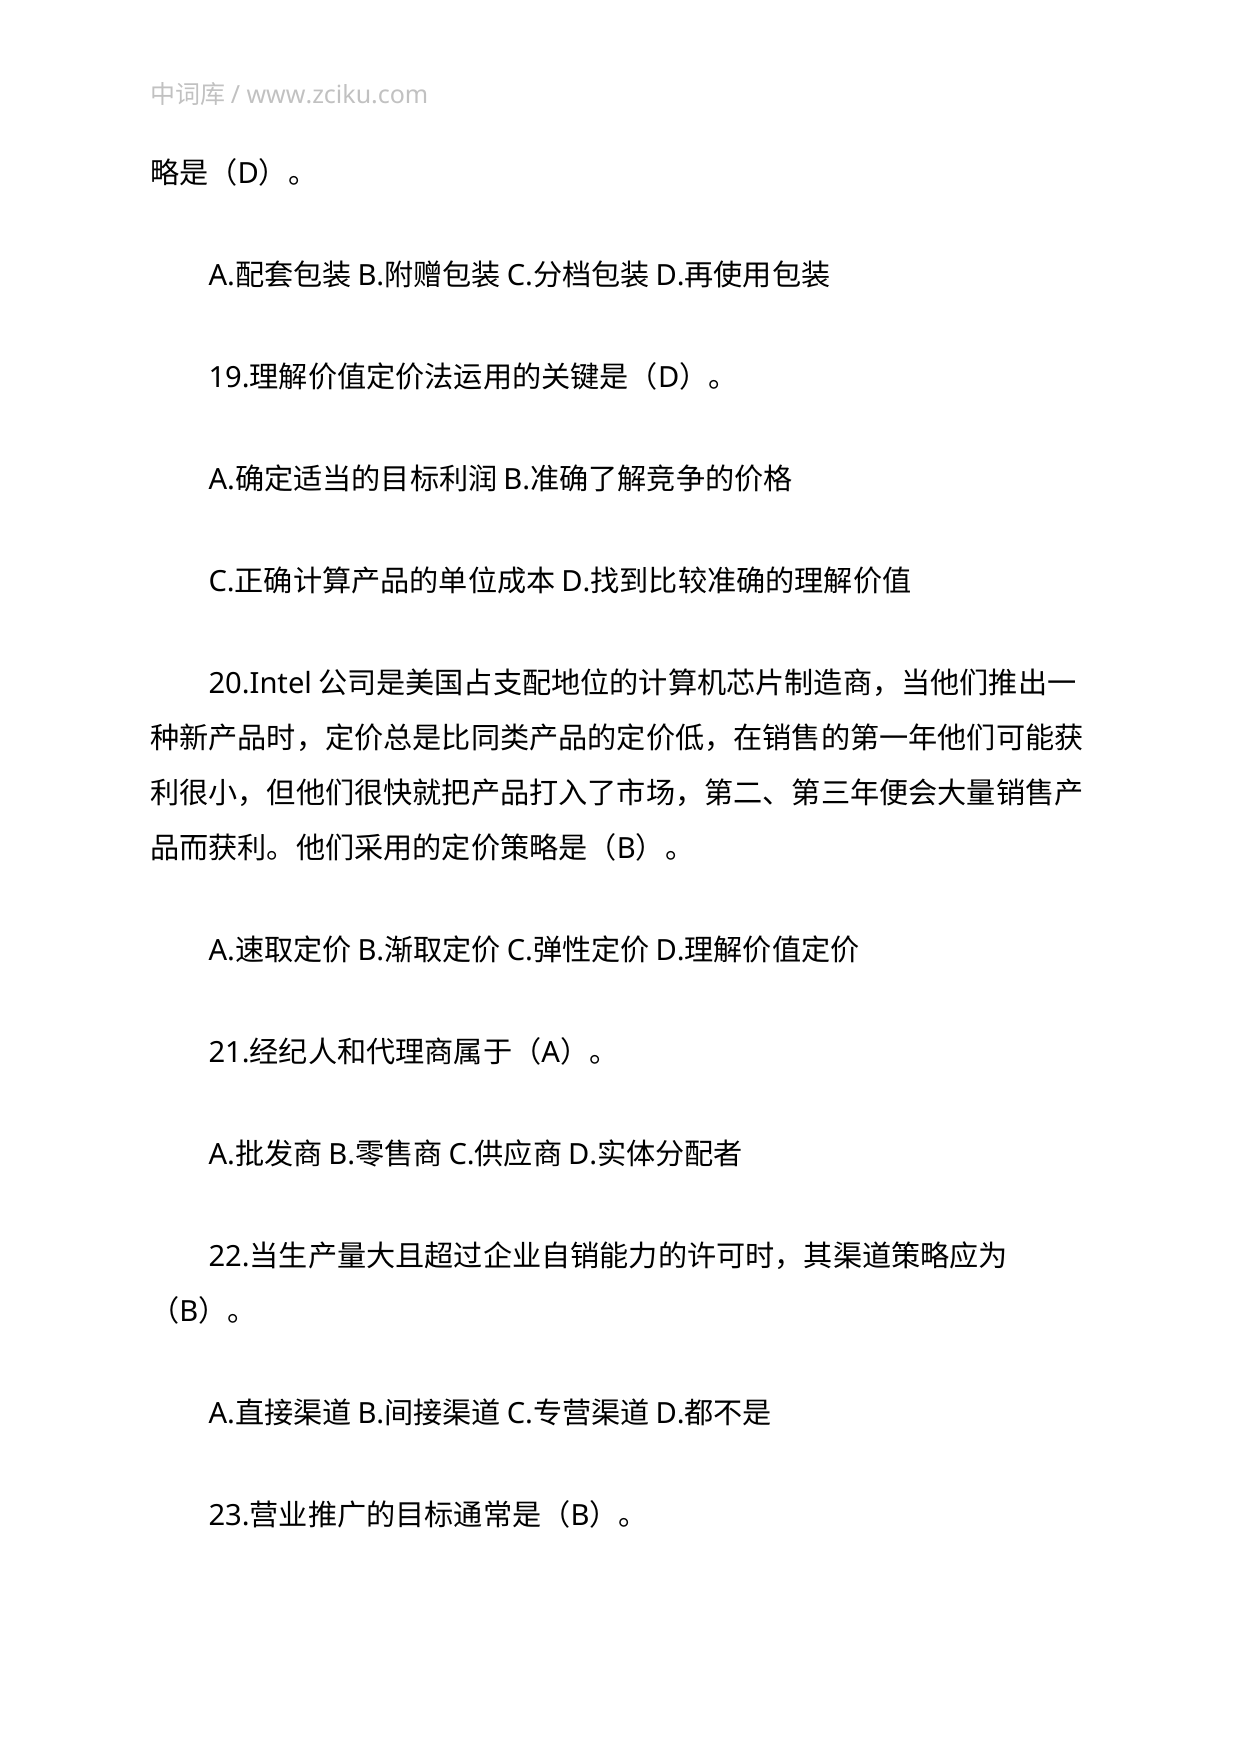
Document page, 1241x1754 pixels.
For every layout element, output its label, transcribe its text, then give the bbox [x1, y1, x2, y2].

text 23.营业推广的目标通常是（B）。 [150, 1492, 1090, 1534]
text A.确定适当的目标利润B.准确了解竞争的价格 [150, 456, 1090, 498]
text A.配套包装B.附赠包装C.分档包装D.再使用包装 [150, 252, 1090, 294]
text A.直接渠道B.间接渠道C.专营渠道D.都不是 [150, 1389, 1090, 1432]
text 22.当生产量大且超过企业自销能力的许可时，其渠道策略应为（B）。 [150, 1233, 1090, 1330]
text 19.理解价值定价法运用的关键是（D）。 [150, 354, 1090, 396]
text 20.Intel公司是美国占支配地位的计算机芯片制造商，当他们推出一种新产品时，定价总是比同类产品的定价低，在销售的第一年他们可能获利很小，但他们很快就把产品打入了市场，第二、第三年便会大量销售产品而获利。他们采用的定价策略是（B）。 [150, 660, 1090, 867]
text A.批发商B.零售商C.供应商D.实体分配者 [150, 1131, 1090, 1173]
text C.正确计算产品的单位成本D.找到比较准确的理解价值 [150, 558, 1090, 600]
text A.速取定价B.渐取定价C.弹性定价D.理解价值定价 [150, 927, 1090, 969]
text 21.经纪人和代理商属于（A）。 [150, 1029, 1090, 1071]
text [150, 150, 1090, 192]
